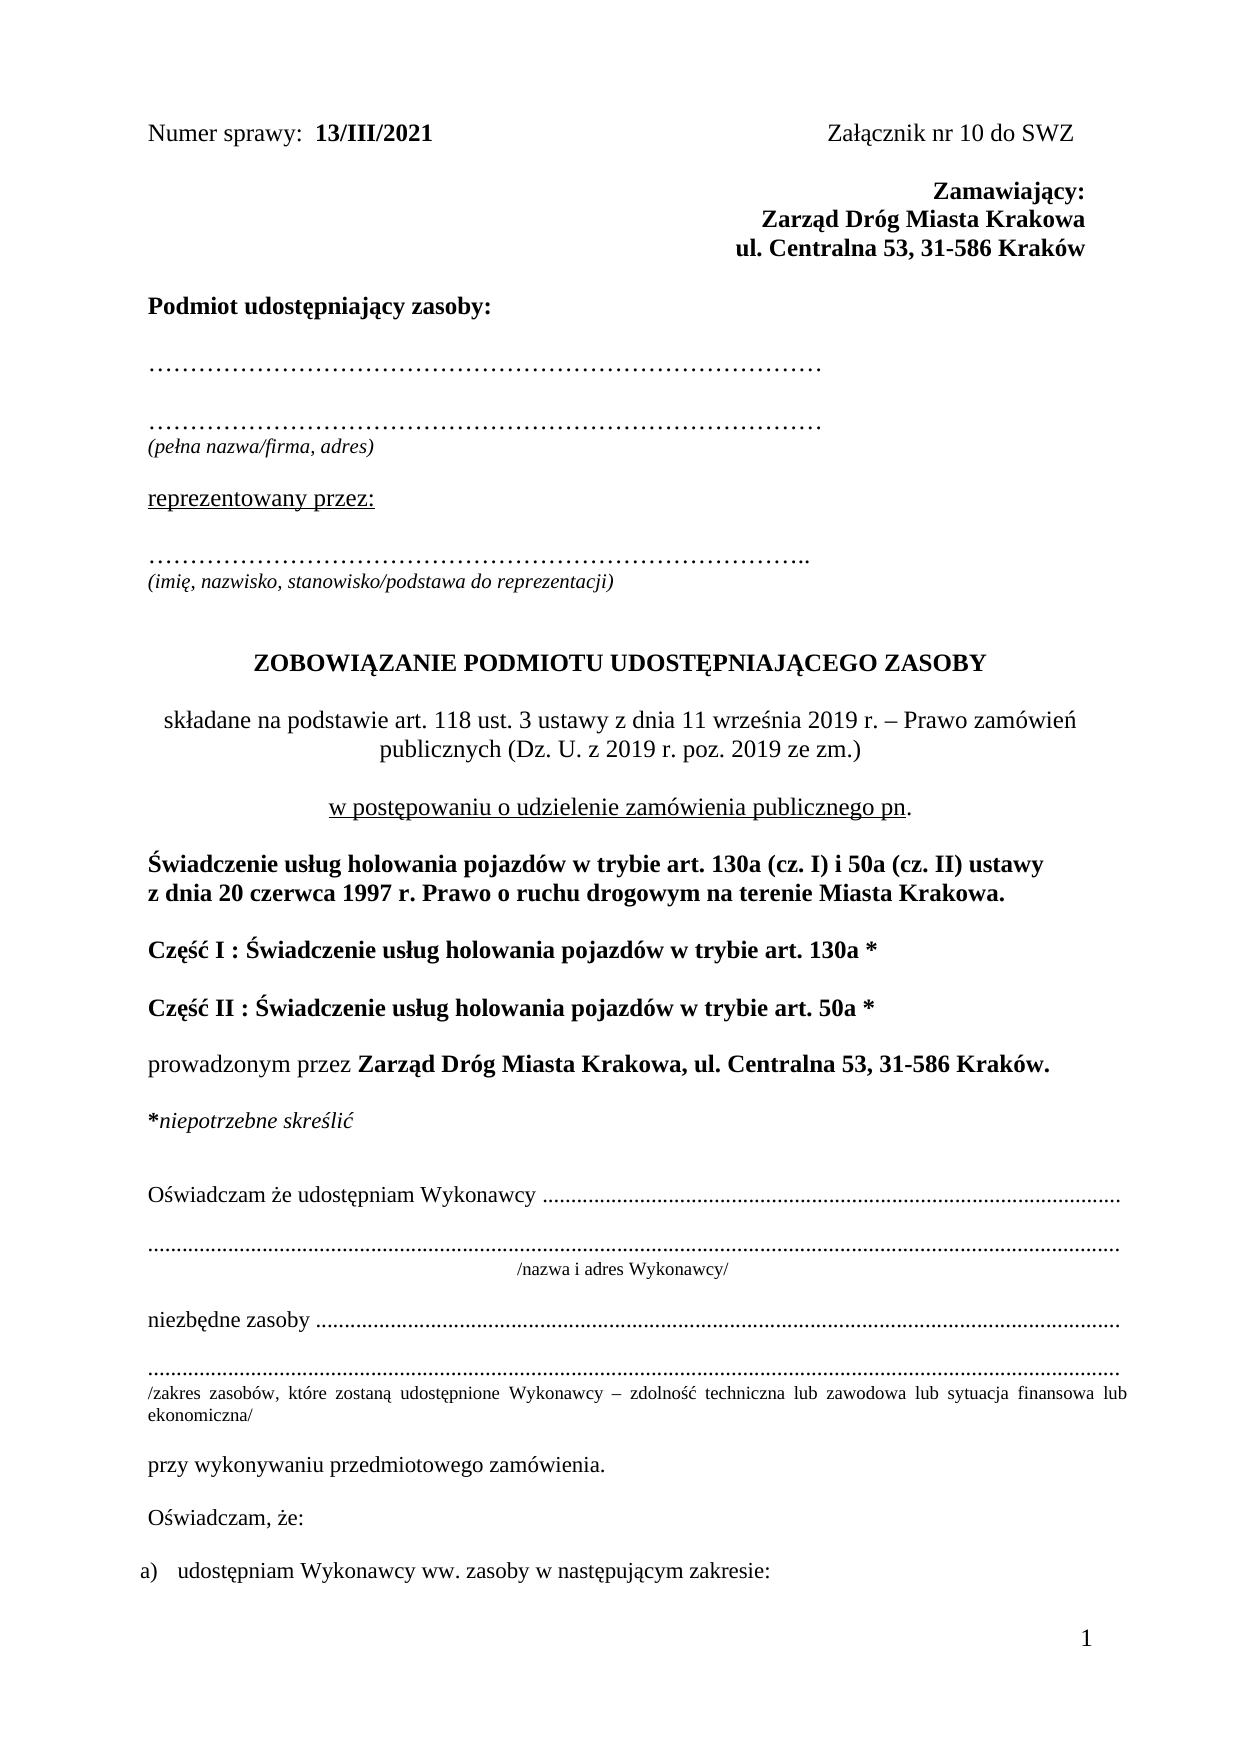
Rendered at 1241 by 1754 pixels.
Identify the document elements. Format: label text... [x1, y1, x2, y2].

text ul. Centralna 53, 31-586 Kraków [148, 233, 1085, 262]
text ZOBOWIĄZANIE PODMIOTU UDOSTĘPNIAJĄCEGO ZASOBY [103, 648, 1093, 677]
text Część I : Świadczenie usług holowania pojazdów w trybie art. 130a * [148, 936, 1085, 964]
text Zarząd Dróg Miasta Krakowa [148, 204, 1085, 233]
text (imię, nazwisko, stanowisko/podstawa do reprezentacji) [148, 569, 1085, 593]
text *niepotrzebne skreślić [148, 1107, 1093, 1133]
text Świadczenie usług holowania pojazdów w trybie art. 130a (cz. I) i 50a (cz. II) ustawy [148, 849, 1093, 878]
text przy wykonywaniu przedmiotowego zamówienia. [148, 1451, 1128, 1478]
text Oświadczam, że: [148, 1504, 1128, 1531]
text Numer sprawy: 13/III/2021 Załącznik nr 10 do SWZ [148, 118, 1085, 147]
text z dnia 20 czerwca 1997 r. Prawo o ruchu drogowym na terenie Miasta Krakowa. [148, 878, 1093, 907]
text Podmiot udostępniający zasoby: [148, 291, 1085, 319]
text składane na podstawie art. 118 ust. 3 ustawy z dnia 11 września 2019 r. – Prawo zamówień publicznych (Dz. U. z 2019 r. poz. 2019 ze zm.) [148, 706, 1093, 763]
text reprezentowany przez: [148, 483, 1085, 511]
text (pełna nazwa/firma, adres) [148, 434, 1085, 458]
text Oświadczam że udostępniam Wykonawcy [148, 1181, 1128, 1208]
text ……………………………………………………………………… [148, 406, 1085, 434]
text …………………………………………………………………….. [148, 540, 1085, 569]
text Część II : Świadczenie usług holowania pojazdów w trybie art. 50a * [148, 993, 1085, 1022]
list udostępniam Wykonawcy ww. zasoby w następującym zakresie: [140, 1557, 1128, 1583]
text niezbędne zasoby [148, 1306, 1128, 1332]
text /nazwa i adres Wykonawcy/ [148, 1258, 1128, 1279]
text /zakres zasobów, które zostaną udostępnione Wykonawcy – zdolność techniczna lub zawodowa lub sytuacja finansowa lub ekonomiczna/ [148, 1382, 1128, 1425]
text prowadzonym przez Zarząd Dróg Miasta Krakowa, ul. Centralna 53, 31-586 Kraków. [148, 1049, 1093, 1078]
text w postępowaniu o udzielenie zamówienia publicznego pn. [148, 792, 1093, 821]
text ……………………………………………………………………… [148, 348, 1085, 377]
text Zamawiający: [369, 176, 1085, 204]
